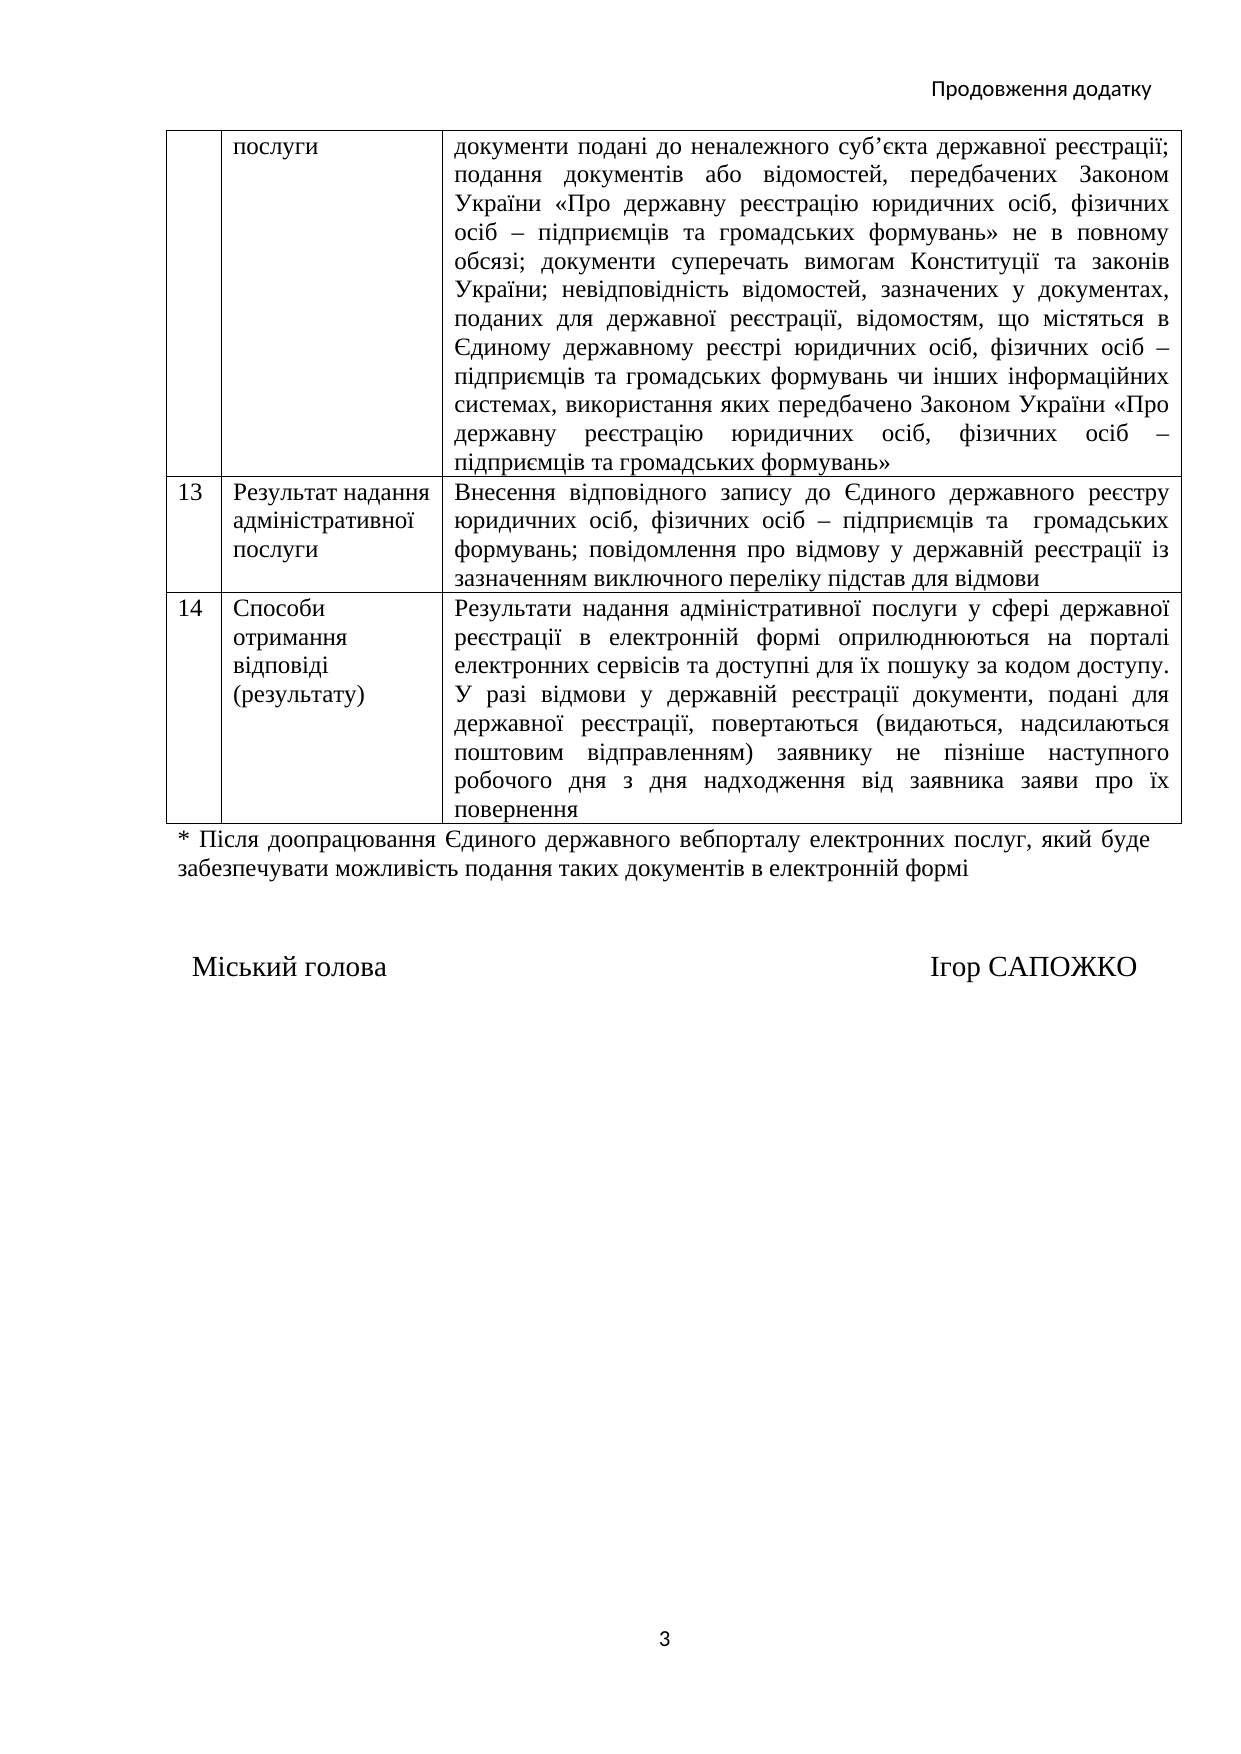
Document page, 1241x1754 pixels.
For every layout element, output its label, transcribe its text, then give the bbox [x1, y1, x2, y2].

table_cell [443, 131, 1181, 476]
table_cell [222, 131, 442, 476]
table_cell Внесення відповідного запису до Єдиного державного реєстру юридичних осіб, фізичних осіб – підприємців та громадських формувань; повідомлення про відмову у державній реєстрації із зазначенням виключного переліку підстав для відмови [443, 477, 1181, 592]
table_cell Способи отримання відповіді (результату) [222, 593, 442, 823]
table_cell 13 [167, 477, 221, 592]
table_cell 14 [167, 593, 221, 823]
text Міський голова Ігор САПОЖКО [177, 949, 1152, 982]
table_cell Результат надання адміністративної послуги [222, 477, 442, 592]
table_cell Результати надання адміністративної послуги у сфері державної реєстрації в електронній формі оприлюднюються на порталі електронних сервісів та доступні для їх пошуку за кодом доступу. У разі відмови у державній реєстрації документи, подані для державної реєстрації, повертаються (видаються, надсилаються поштовим відправленням) заявнику не пізніше наступного робочого дня з дня надходження від заявника заяви про їх повернення [443, 593, 1181, 823]
text * Після доопрацювання Єдиного державного вебпорталу електронних послуг, який буде забезпечувати можливість подання таких документів в електронній формі [177, 824, 1152, 881]
table_cell 12 [167, 131, 221, 476]
